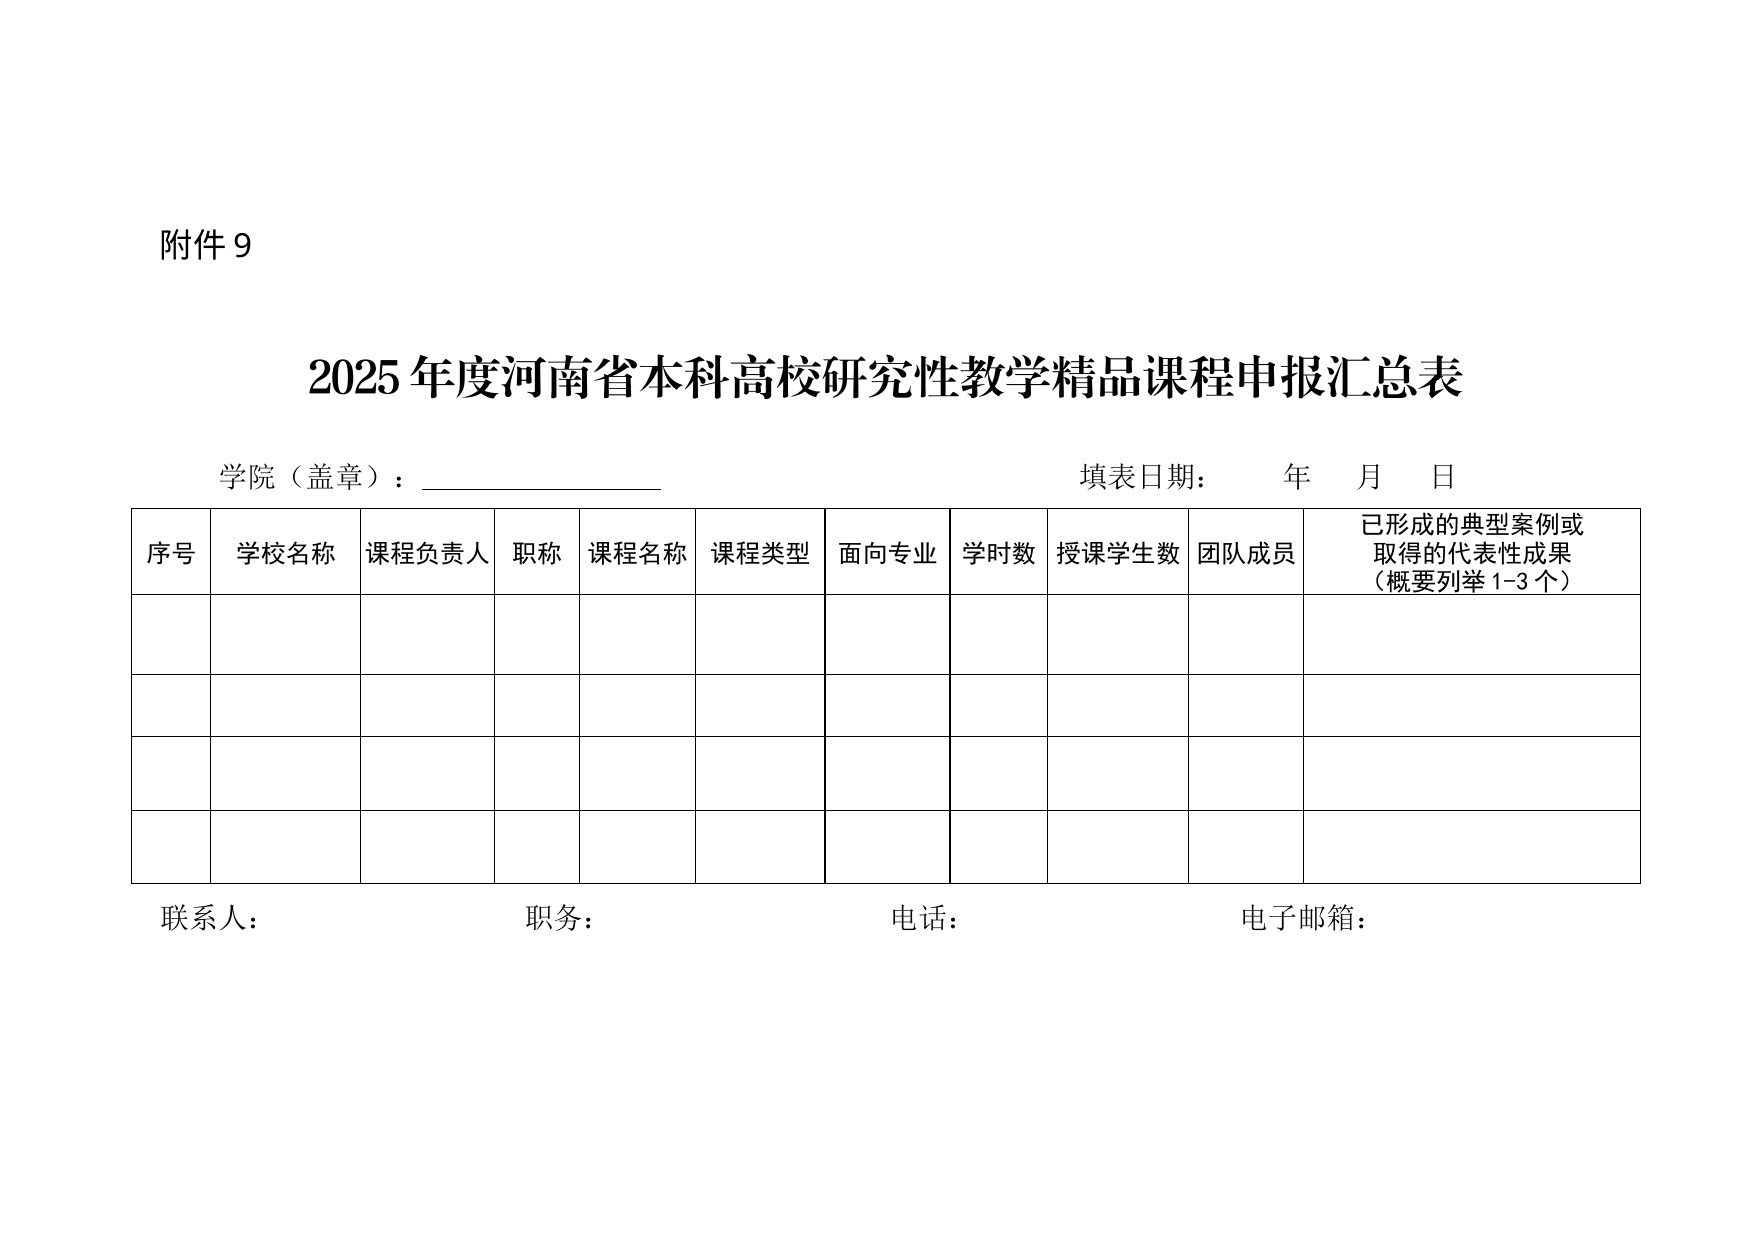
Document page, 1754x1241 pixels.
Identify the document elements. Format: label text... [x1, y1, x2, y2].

table_cell [211, 675, 360, 736]
table_header 序号 [132, 509, 210, 594]
table_cell [826, 737, 949, 809]
table_cell [495, 737, 579, 809]
table_cell [826, 595, 949, 674]
table_cell [132, 595, 210, 674]
table_cell [361, 811, 494, 883]
table_cell [951, 595, 1047, 674]
table_cell [580, 675, 695, 736]
table_header 团队成员 [1189, 509, 1303, 594]
table_cell [211, 811, 360, 883]
table_cell [495, 595, 579, 674]
table_header 已形成的典型案例或 取得的代表性成果 （概要列举1-3个） [1304, 509, 1640, 594]
table_cell [132, 811, 210, 883]
table_cell [696, 595, 824, 674]
table_cell [580, 595, 695, 674]
table_cell [826, 811, 949, 883]
table_header 学时数 [951, 509, 1047, 594]
table_cell [361, 737, 494, 809]
table_cell [1189, 811, 1303, 883]
table_cell [1304, 811, 1640, 883]
table_cell [826, 675, 949, 736]
table_header 授课学生数 [1048, 509, 1188, 594]
text 学院（盖章）： 填表日期： 年 月 日 [159, 442, 1612, 507]
text 2025年度河南省本科高校研究性教学精品课程申报汇总表 [159, 353, 1612, 407]
table_cell [132, 737, 210, 809]
table_cell [696, 811, 824, 883]
table_cell [1048, 595, 1188, 674]
table_cell [1048, 811, 1188, 883]
table_cell [1189, 737, 1303, 809]
table_header 课程类型 [696, 509, 824, 594]
table_cell [951, 675, 1047, 736]
text 联系人： 职务： 电话： 电子邮箱： [159, 884, 1612, 949]
table_cell [696, 675, 824, 736]
table_cell [1304, 595, 1640, 674]
table_cell [1304, 737, 1640, 809]
table_cell [495, 811, 579, 883]
table_header 面向专业 [826, 509, 949, 594]
table_cell [1304, 675, 1640, 736]
table_cell [361, 595, 494, 674]
table_cell [211, 737, 360, 809]
table_cell [211, 595, 360, 674]
table_header 课程名称 [580, 509, 695, 594]
table_cell [951, 737, 1047, 809]
table_cell [951, 811, 1047, 883]
table_cell [1048, 737, 1188, 809]
table_cell [1048, 675, 1188, 736]
table_cell [361, 675, 494, 736]
table_header 学校名称 [211, 509, 360, 594]
table_cell [495, 675, 579, 736]
text 附件9 [159, 211, 1612, 276]
table_cell [132, 675, 210, 736]
table_cell [580, 811, 695, 883]
table_cell [1189, 675, 1303, 736]
table_header 职称 [495, 509, 579, 594]
table_cell [580, 737, 695, 809]
table_header 课程负责人 [361, 509, 494, 594]
table_cell [1189, 595, 1303, 674]
table_cell [696, 737, 824, 809]
